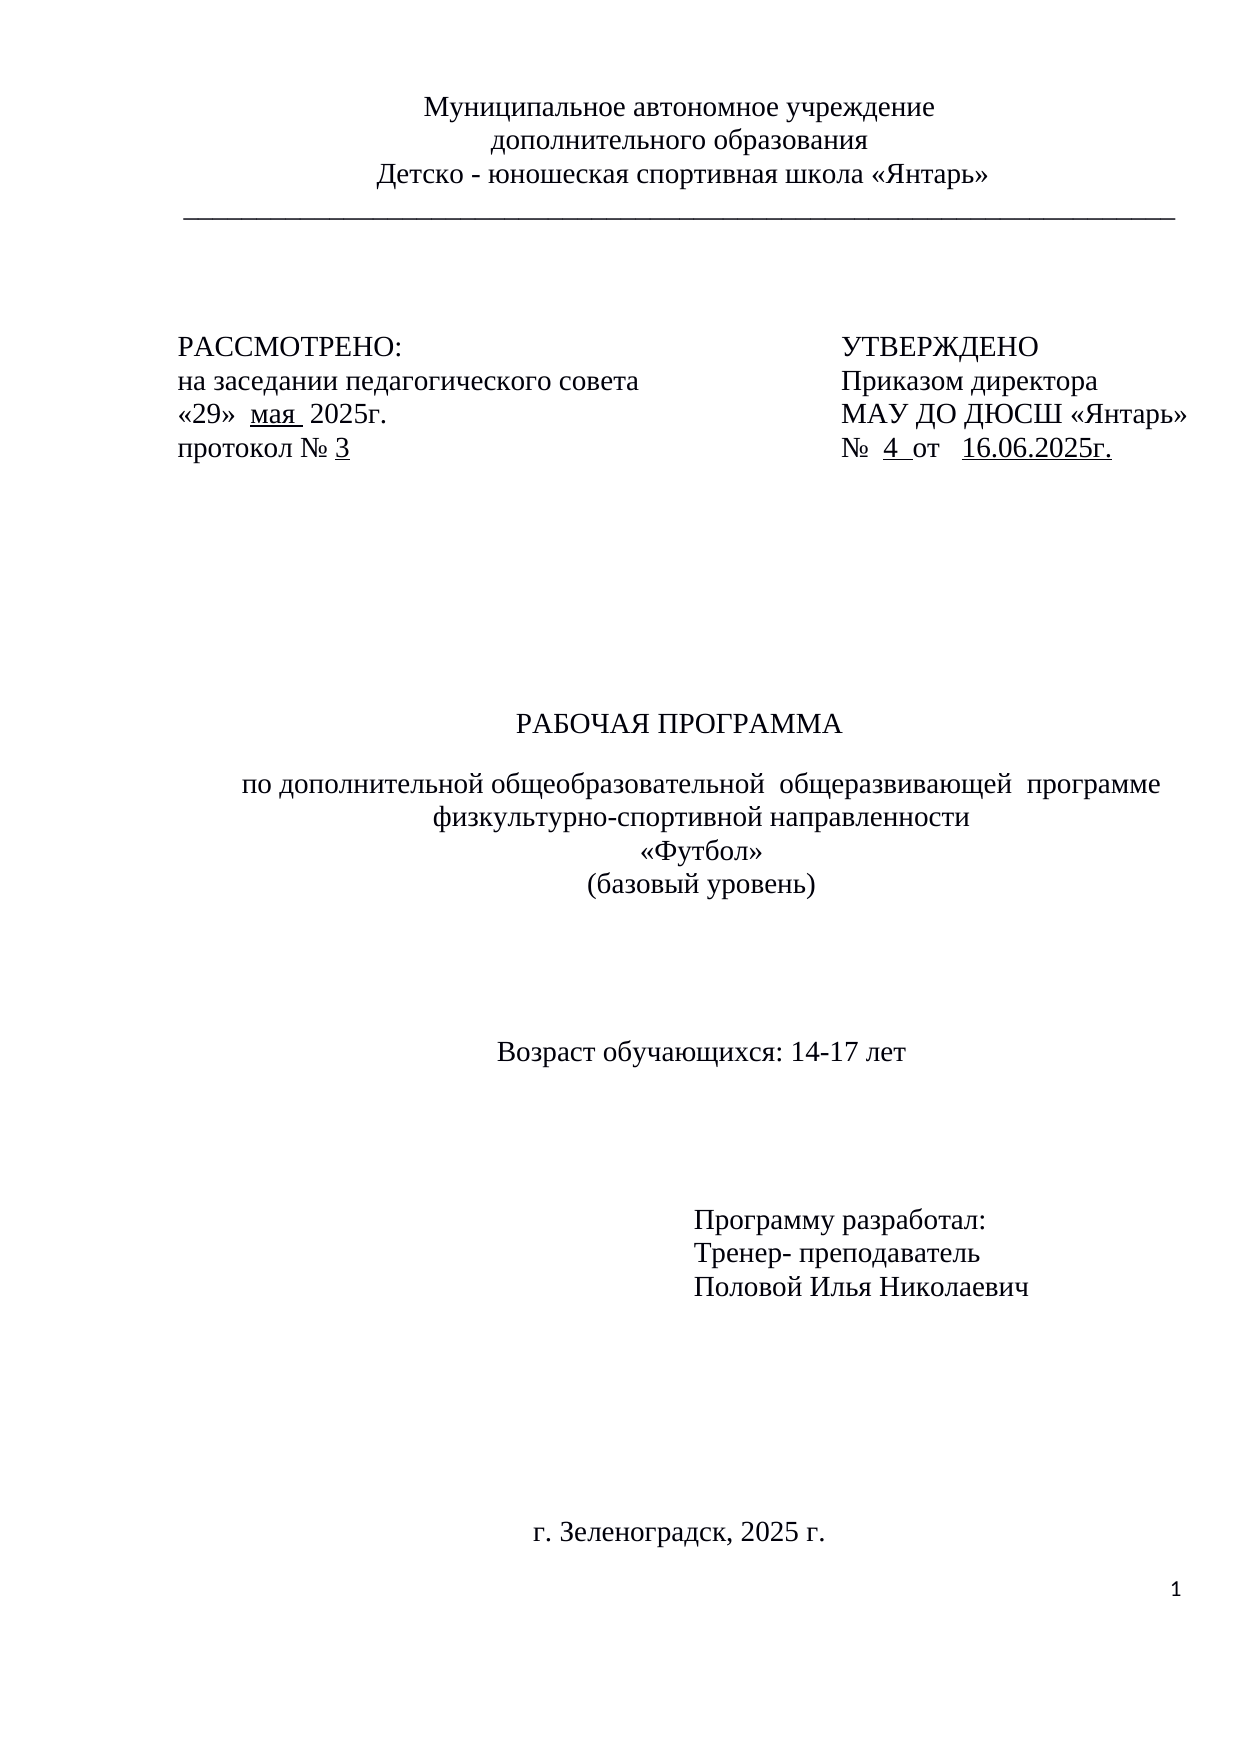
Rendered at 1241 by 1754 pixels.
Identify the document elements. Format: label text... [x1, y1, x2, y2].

text Муниципальное автономное учреждение [177, 89, 1181, 122]
text (базовый уровень) [177, 867, 1181, 900]
text физкультурно-спортивной направленности [177, 799, 1181, 833]
text дополнительного образования [177, 122, 1181, 156]
text «Футбол» [177, 833, 1181, 867]
text Возраст обучающихся: 14-17 лет [177, 1034, 1181, 1068]
text РАБОЧАЯ ПРОГРАММА [177, 707, 1181, 740]
text Программу разработал: [325, 1202, 1181, 1236]
table_header РАССМОТРЕНО: на заседании педагогического совета «29» мая 2025г. протокол № 3 [171, 324, 747, 469]
text Тренер- преподаватель [472, 1236, 1181, 1269]
text по дополнительной общеобразовательной общеразвивающей программе [177, 766, 1181, 799]
text г. Зеленоградск, 2025 г. [177, 1514, 1181, 1548]
text Половой Илья Николаевич [472, 1269, 1181, 1303]
table_header УТВЕРЖДЕНО Приказом директора МАУ ДО ДЮСШ «Янтарь» № 4 от 16.06.2025г. [748, 324, 1240, 469]
text Детско - юношеская спортивная школа «Янтарь» [177, 156, 1181, 189]
text ____________________________________________________________________ [177, 189, 1181, 223]
